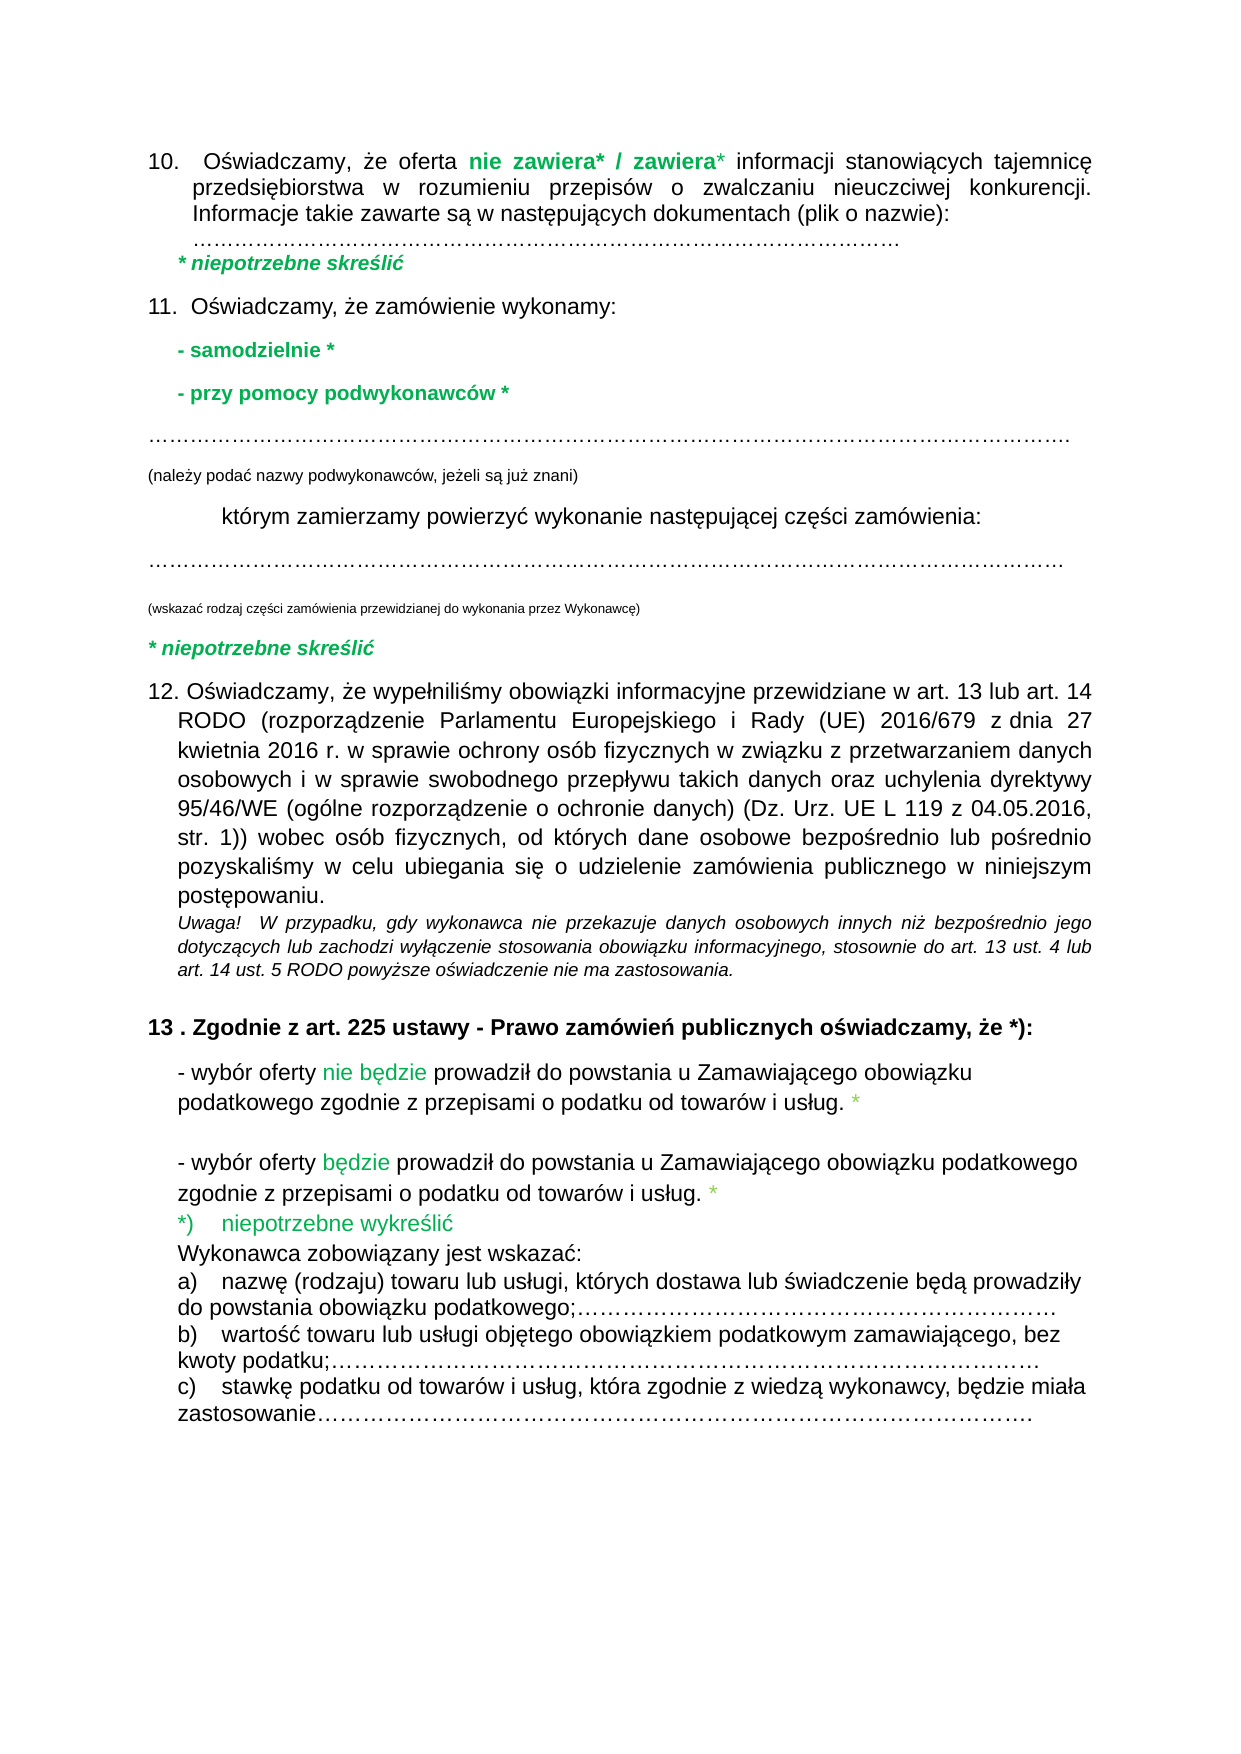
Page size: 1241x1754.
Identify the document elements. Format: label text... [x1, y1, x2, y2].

list Oświadczamy, że oferta nie zawiera* / zawiera* informacji stanowiących tajemnicę przedsiębiorstwa w rozumieniu przepisów o zwalczaniu nieuczciwej konkurencji. Informacje takie zawarte są w następujących dokumentach (plik o nazwie): [148, 148, 1093, 227]
text * niepotrzebne skreślić [148, 636, 1093, 660]
text - przy pomocy podwykonawców * [148, 381, 1093, 405]
list Uwaga! W przypadku, gdy wykonawca nie przekazuje danych osobowych innych niż bezpośrednio jego dotyczących lub zachodzi wyłączenie stosowania obowiązku informacyjnego, stosownie do art. 13 ust. 4 lub art. 14 ust. 5 RODO powyższe oświadczenie nie ma zastosowania. [177, 912, 1093, 981]
text ……………………………………………………………………………………………………………………. [148, 423, 1093, 447]
text - samodzielnie * [148, 338, 1093, 362]
text Wykonawca zobowiązany jest wskazać: [177, 1239, 1093, 1266]
text …………………………………………………………………………………………………………………… [148, 548, 1093, 572]
list *) niepotrzebne wykreślić [177, 1210, 1093, 1236]
text * niepotrzebne skreślić [148, 251, 1093, 274]
text 11. Oświadczamy, że zamówienie wykonamy: [148, 293, 1093, 319]
text a) nazwę (rodzaju) towaru lub usługi, których dostawa lub świadczenie będą prowadziły do powstania obowiązku podatkowego;……………………………………………………… [177, 1268, 1093, 1321]
text którym zamierzamy powierzyć wykonanie następującej części zamówienia: [148, 503, 1093, 529]
text b) wartość towaru lub usługi objętego obowiązkiem podatkowym zamawiającego, bez kwoty podatku;………………………………………………………………………………… [177, 1321, 1093, 1373]
text (należy podać nazwy podwykonawców, jeżeli są już znani) [148, 466, 1093, 485]
list - wybór oferty będzie prowadził do powstania u Zamawiającego obowiązku podatkowego zgodnie z przepisami o podatku od towarów i usług. * [177, 1149, 1093, 1206]
text c) stawkę podatku od towarów i usług, która zgodnie z wiedzą wykonawcy, będzie miała zastosowanie…………………………………………………………………………………. [177, 1373, 1093, 1426]
text (wskazać rodzaj części zamówienia przewidzianej do wykonania przez Wykonawcę) [148, 591, 1093, 617]
text 13 . Zgodnie z art. 225 ustawy - Prawo zamówień publicznych oświadczamy, że *): [148, 1014, 1093, 1040]
list 12. Oświadczamy, że wypełniliśmy obowiązki informacyjne przewidziane w art. 13 lub art. 14 RODO (rozporządzenie Parlamentu Europejskiego i Rady (UE) 2016/679 z dnia 27 kwietnia 2016 r. w sprawie ochrony osób fizycznych w związku z przetwarzaniem danych osobowych i w sprawie swobodnego przepływu takich danych oraz uchylenia dyrektywy 95/46/WE (ogólne rozporządzenie o ochronie danych) (Dz. Urz. UE L 119 z 04.05.2016, str. 1)) wobec osób fizycznych, od których dane osobowe bezpośrednio lub pośrednio pozyskaliśmy w celu ubiegania się o udzielenie zamówienia publicznego w niniejszym postępowaniu. [148, 678, 1093, 909]
list ………………………………………………………………………………………… [192, 227, 1093, 251]
list - wybór oferty nie będzie prowadził do powstania u Zamawiającego obowiązku podatkowego zgodnie z przepisami o podatku od towarów i usług. * [177, 1059, 1093, 1115]
